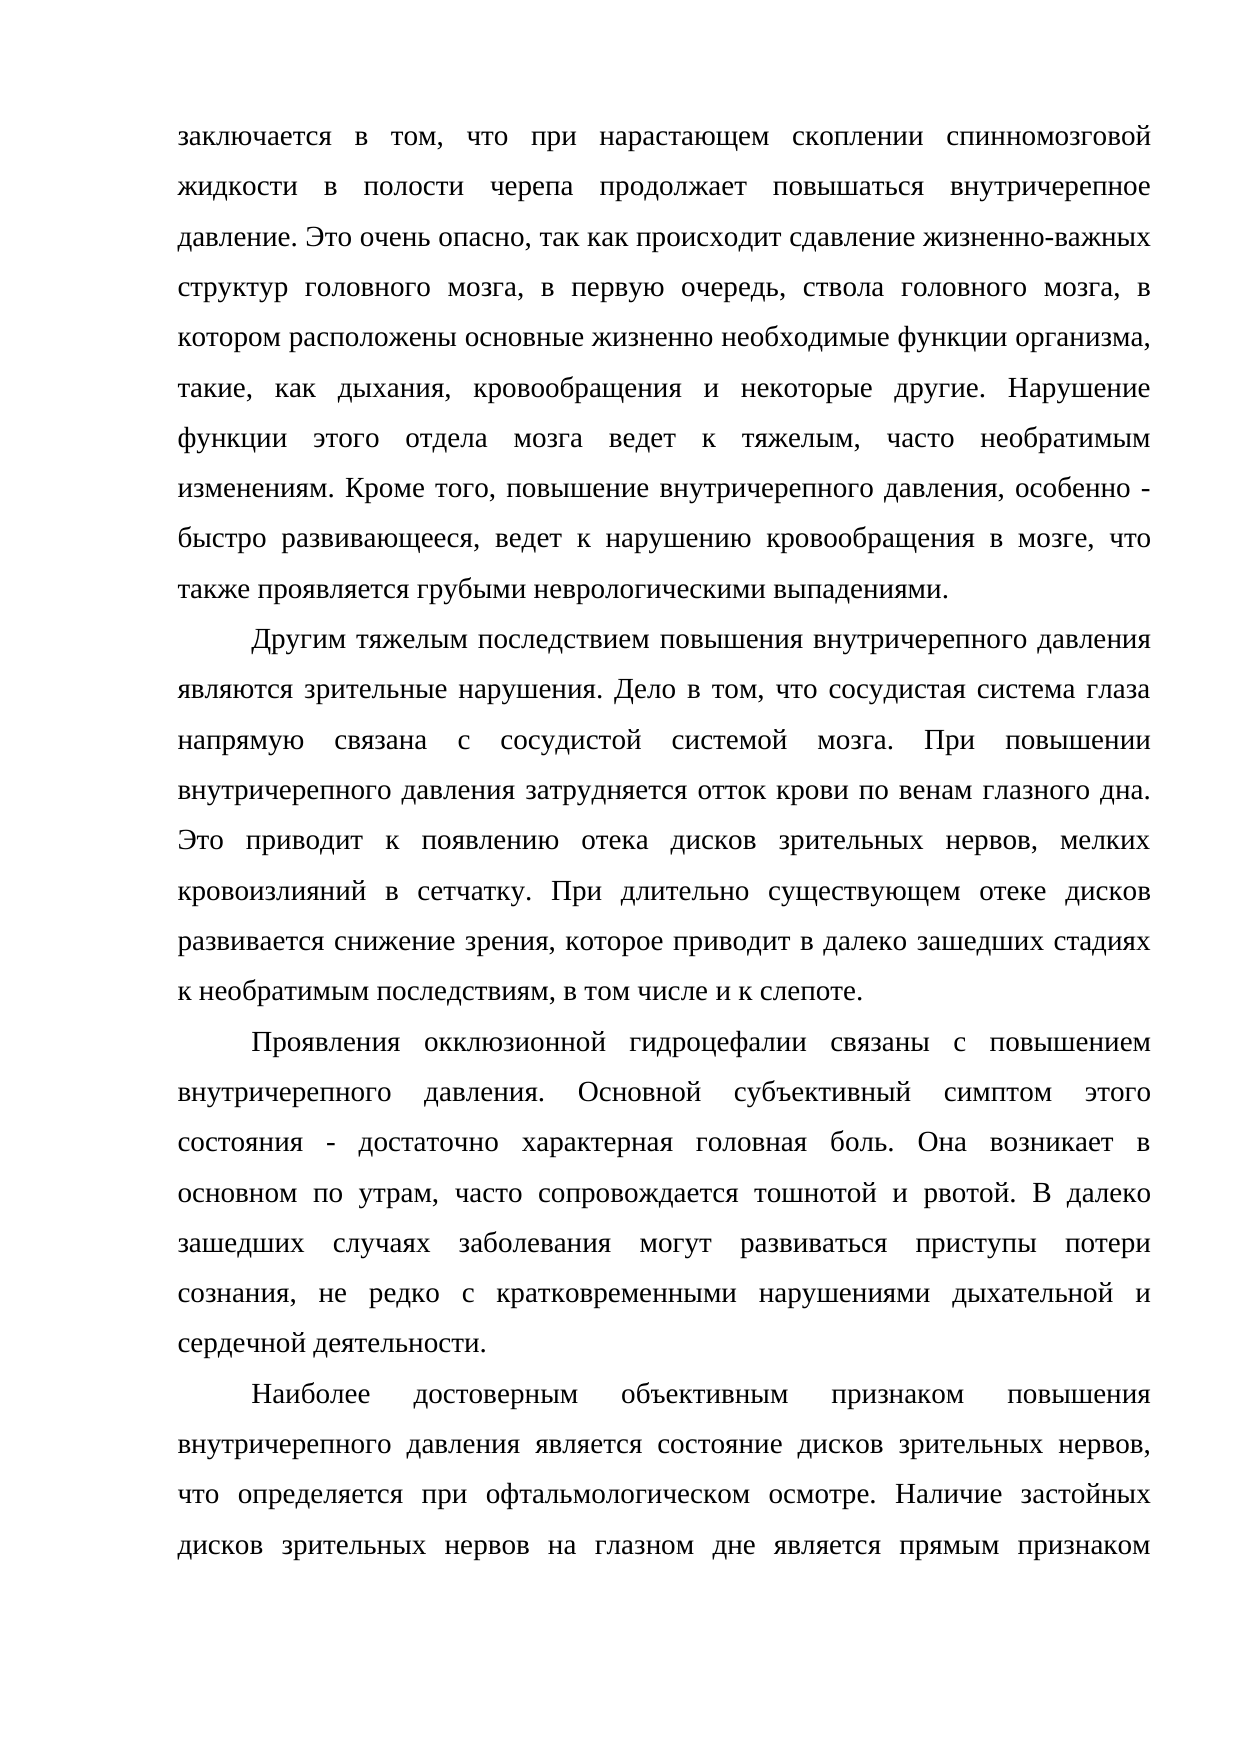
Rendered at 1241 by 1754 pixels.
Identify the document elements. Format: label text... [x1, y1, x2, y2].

text Другим тяжелым последствием повышения внутричерепного давления являются зрительные нарушения. Дело в том, что сосудистая система глаза напрямую связана с сосудистой системой мозга. При повышении внутричерепного давления затрудняется отток крови по венам глазного дна. Это приводит к появлению отека дисков зрительных нервов, мелких кровоизлияний в сетчатку. При длительно существующем отеке дисков развивается снижение зрения, которое приводит в далеко зашедших стадиях к необратимым последствиям, в том числе и к слепоте. [177, 621, 1152, 1007]
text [177, 1376, 1152, 1560]
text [177, 118, 1152, 604]
text Проявления окклюзионной гидроцефалии связаны с повышением внутричерепного давления. Основной субъективный симптом этого состояния - достаточно характерная головная боль. Она возникает в основном по утрам, часто сопровождается тошнотой и рвотой. В далеко зашедших случаях заболевания могут развиваться приступы потери сознания, не редко с кратковременными нарушениями дыхательной и сердечной деятельности. [177, 1024, 1152, 1359]
